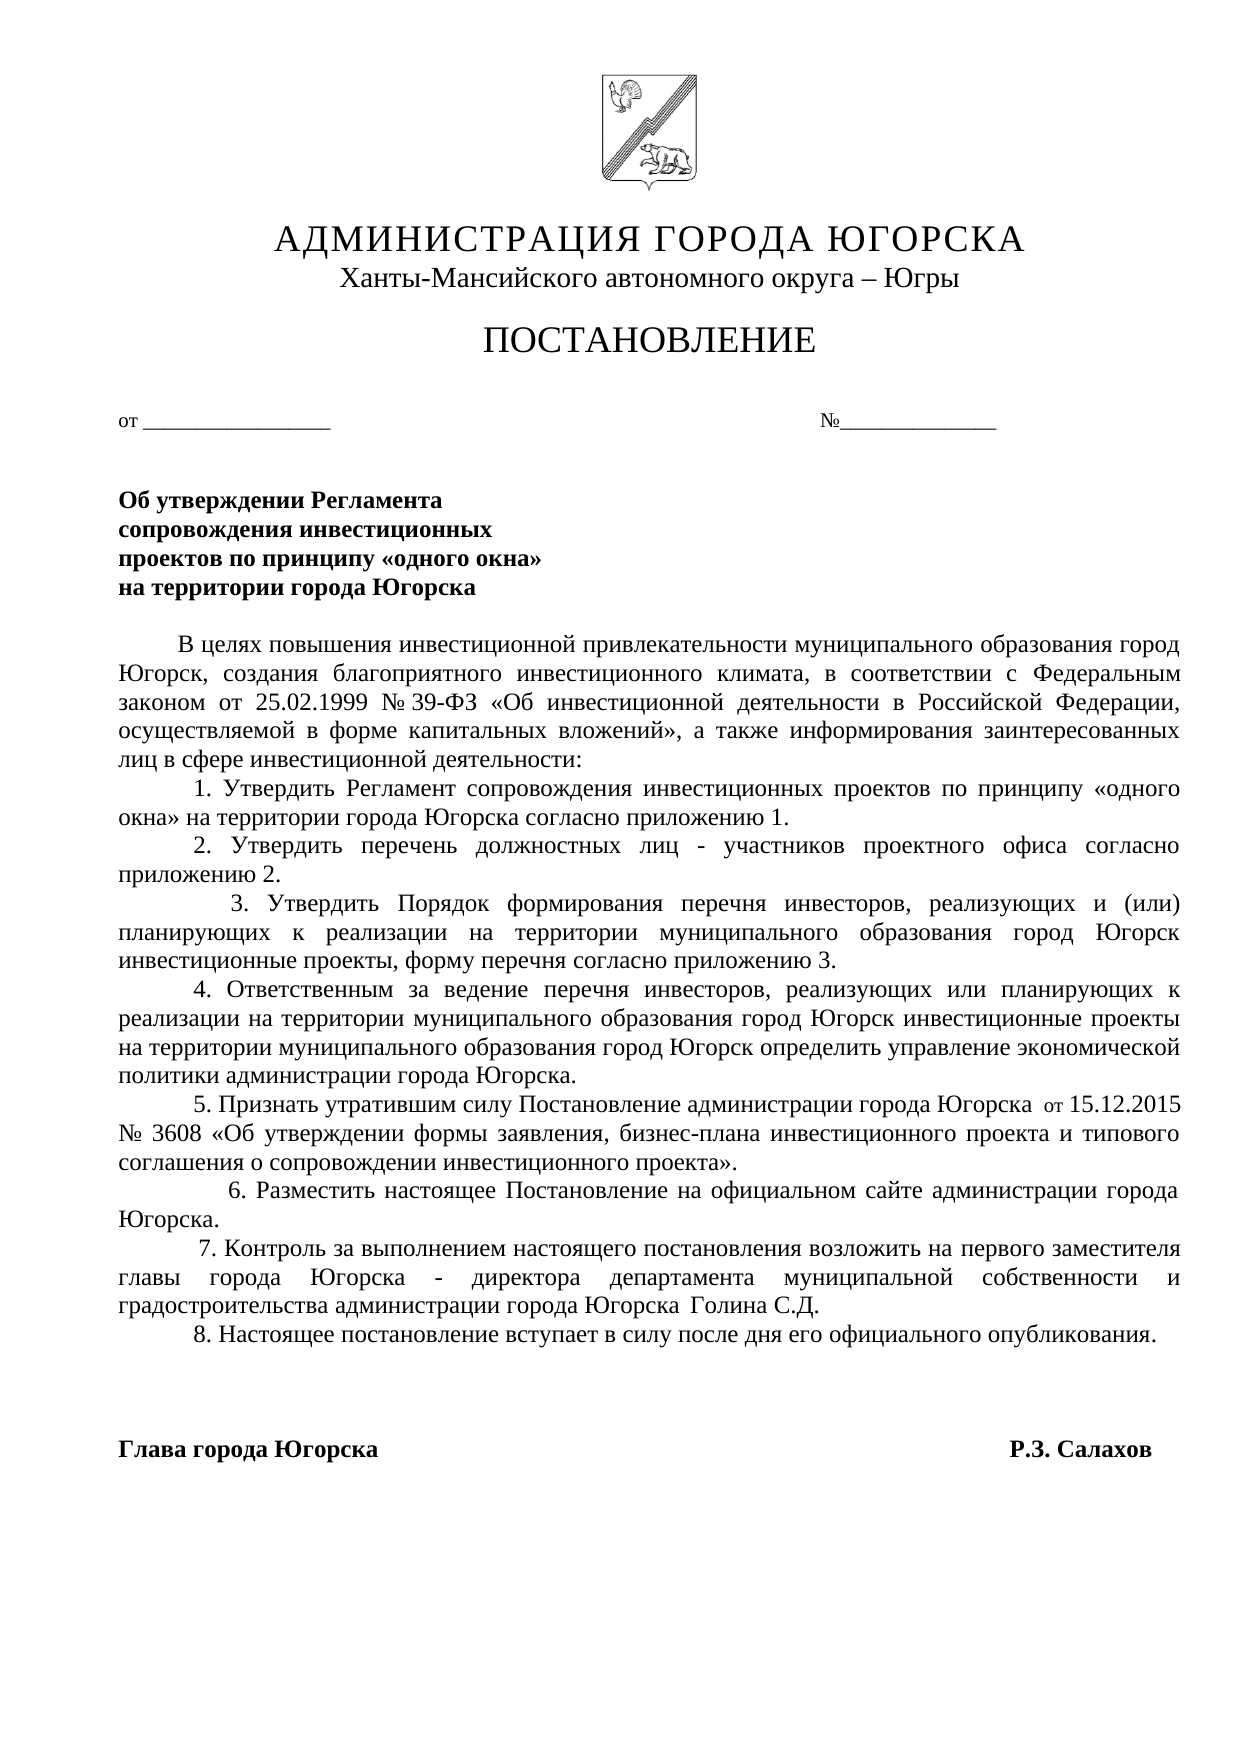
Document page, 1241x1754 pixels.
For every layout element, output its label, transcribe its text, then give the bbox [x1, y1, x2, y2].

text В целях повышения инвестиционной привлекательности муниципального образования город Югорск, создания благоприятного инвестиционного климата, в соответствии с Федеральным законом от 25.02.1999 № 39-ФЗ «Об инвестиционной деятельности в Российской Федерации, осуществляемой в форме капитальных вложений», а также информирования заинтересованных лиц в сфере инвестиционной деятельности: [118, 629, 1181, 773]
text от __________________ №_______________ [118, 408, 1181, 432]
subtitle ПОСТАНОВЛЕНИЕ [118, 317, 1181, 361]
text проектов по принципу «одного окна» [118, 543, 1181, 572]
text 6. Разместить настоящее Постановление на официальном сайте администрации города Югорска. [118, 1175, 1181, 1233]
text на территории города Югорска [118, 572, 1181, 600]
picture [601, 73, 698, 193]
text Глава города Югорска Р.З. Салахов [118, 1434, 1181, 1463]
subtitle АДМИНИСТРАЦИЯ ГОРОДА ЮГОРСКА [118, 217, 1181, 260]
text 3. Утвердить Порядок формирования перечня инвесторов, реализующих и (или) планирующих к реализации на территории муниципального образования город Югорск инвестиционные проекты, форму перечня согласно приложению 3. [118, 888, 1181, 974]
text 8. Настоящее постановление вступает в силу после дня его официального опубликования. [118, 1319, 1181, 1348]
text 5. Признать утратившим силу Постановление администрации города Югорска от 15.12.2015 № 3608 «Об утверждении формы заявления, бизнес-плана инвестиционного проекта и типового соглашения о сопровождении инвестиционного проекта». [118, 1089, 1181, 1175]
text Об утверждении Регламента [118, 485, 1181, 514]
text 4. Ответственным за ведение перечня инвесторов, реализующих или планирующих к реализации на территории муниципального образования город Югорск инвестиционные проекты на территории муниципального образования город Югорск определить управление экономической политики администрации города Югорска. [118, 974, 1181, 1089]
text 2. Утвердить перечень должностных лиц - участников проектного офиса согласно приложению 2. [118, 830, 1181, 888]
text 1. Утвердить Регламент сопровождения инвестиционных проектов по принципу «одного окна» на территории города Югорска согласно приложению 1. [118, 773, 1181, 830]
text Ханты-Мансийского автономного округа – Югры [118, 260, 1181, 293]
text сопровождения инвестиционных [118, 514, 1181, 543]
text 7. Контроль за выполнением настоящего постановления возложить на первого заместителя главы города Югорска - директора департамента муниципальной собственности и градостроительства администрации города Югорска Голина С.Д. [118, 1233, 1181, 1319]
